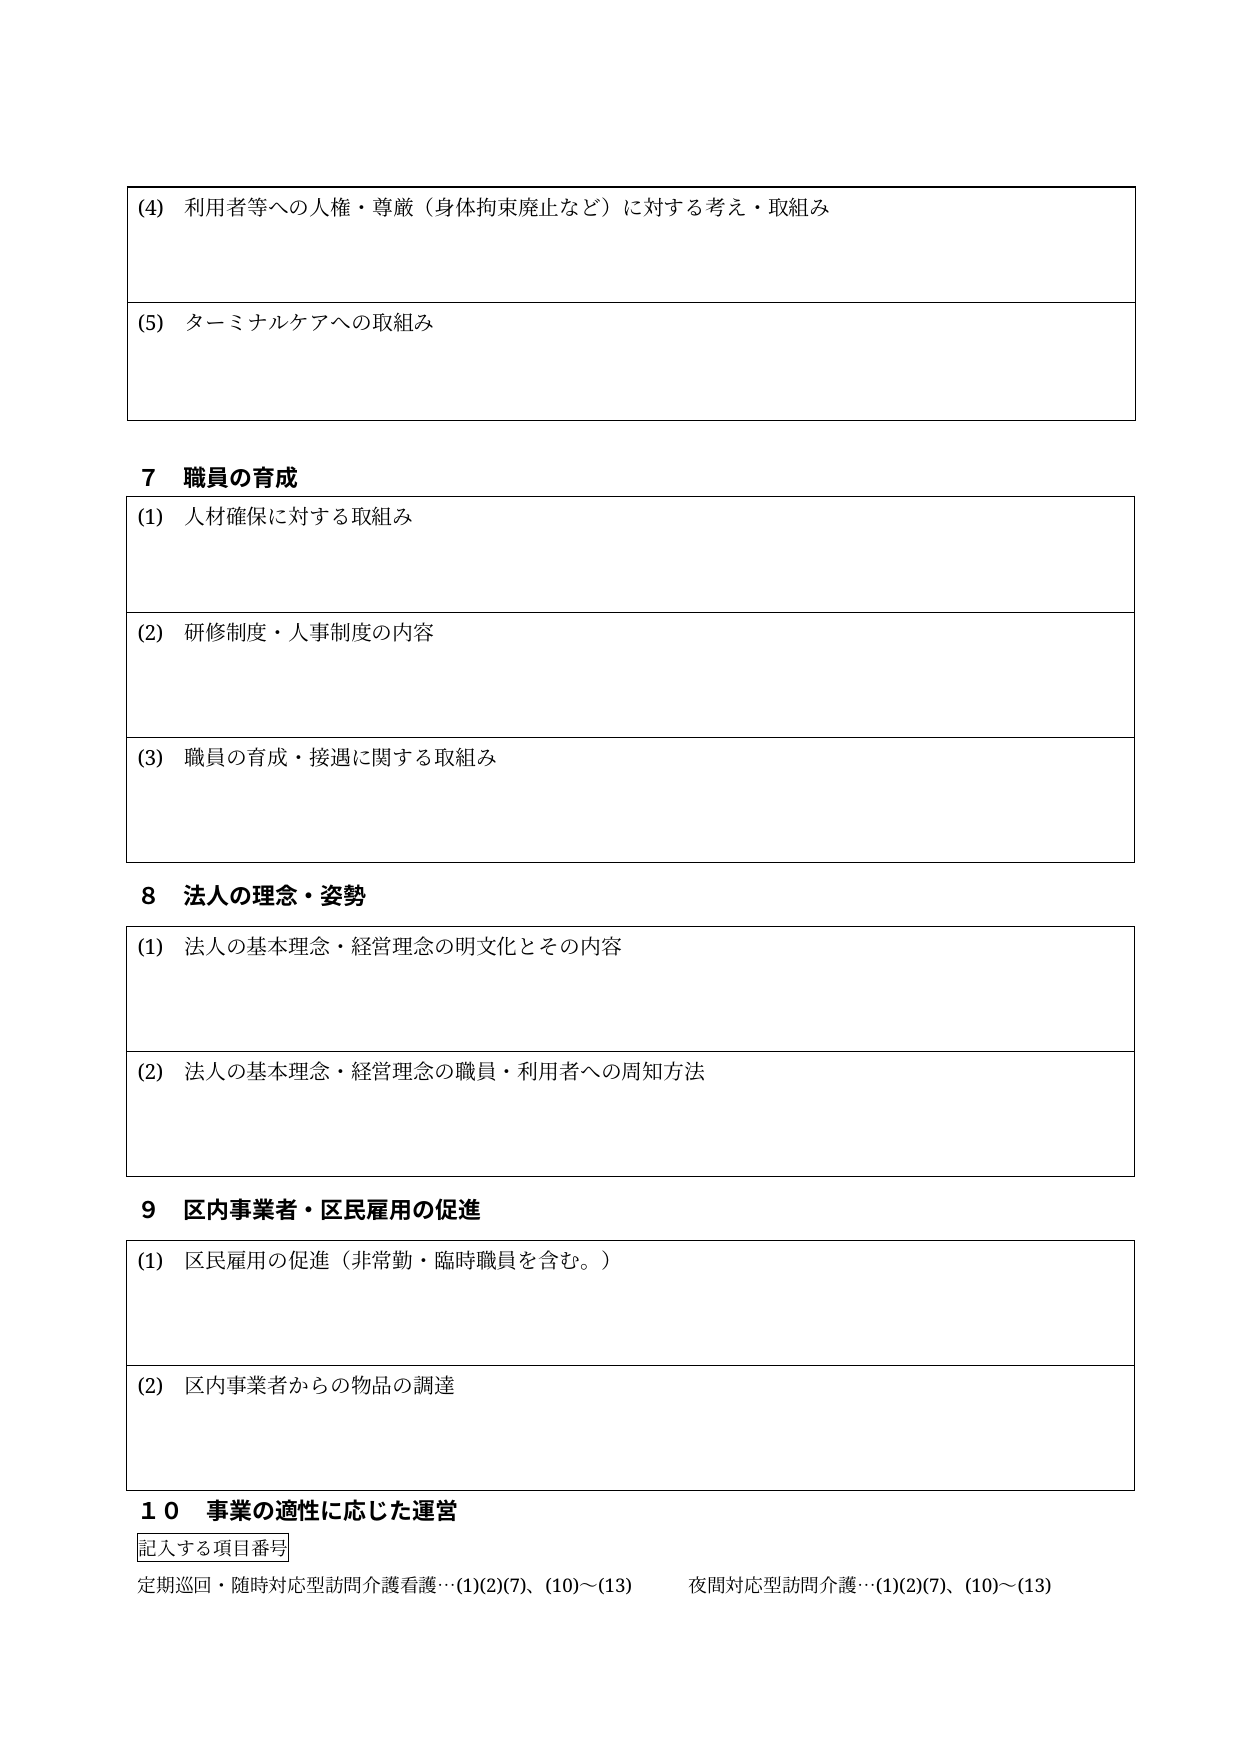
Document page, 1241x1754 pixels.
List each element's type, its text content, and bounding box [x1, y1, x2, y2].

table_cell (2) 研修制度・人事制度の内容 [127, 613, 1134, 737]
table_cell (3) 職員の育成・接遇に関する取組み [127, 738, 1134, 862]
table_cell (2) 区内事業者からの物品の調達 [127, 1366, 1134, 1490]
table_cell (1) 法人の基本理念・経営理念の明文化とその内容 [127, 927, 1134, 1051]
table_cell ９ 区内事業者・区民雇用の促進 [127, 1177, 1135, 1240]
table_cell (5) ターミナルケアへの取組み [128, 303, 1135, 419]
table_cell (1) 人材確保に対する取組み [127, 497, 1134, 612]
table_cell (2) 法人の基本理念・経営理念の職員・利用者への周知方法 [127, 1052, 1134, 1176]
table_header ７ 職員の育成 [127, 458, 1135, 496]
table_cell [127, 1491, 1135, 1603]
table_cell (4) 利用者等への人権・尊厳（身体拘束廃止など）に対する考え・取組み [128, 188, 1135, 302]
table_cell (1) 区民雇用の促進（非常勤・臨時職員を含む。） [127, 1241, 1134, 1365]
table_cell ８ 法人の理念・姿勢 [127, 863, 1135, 926]
